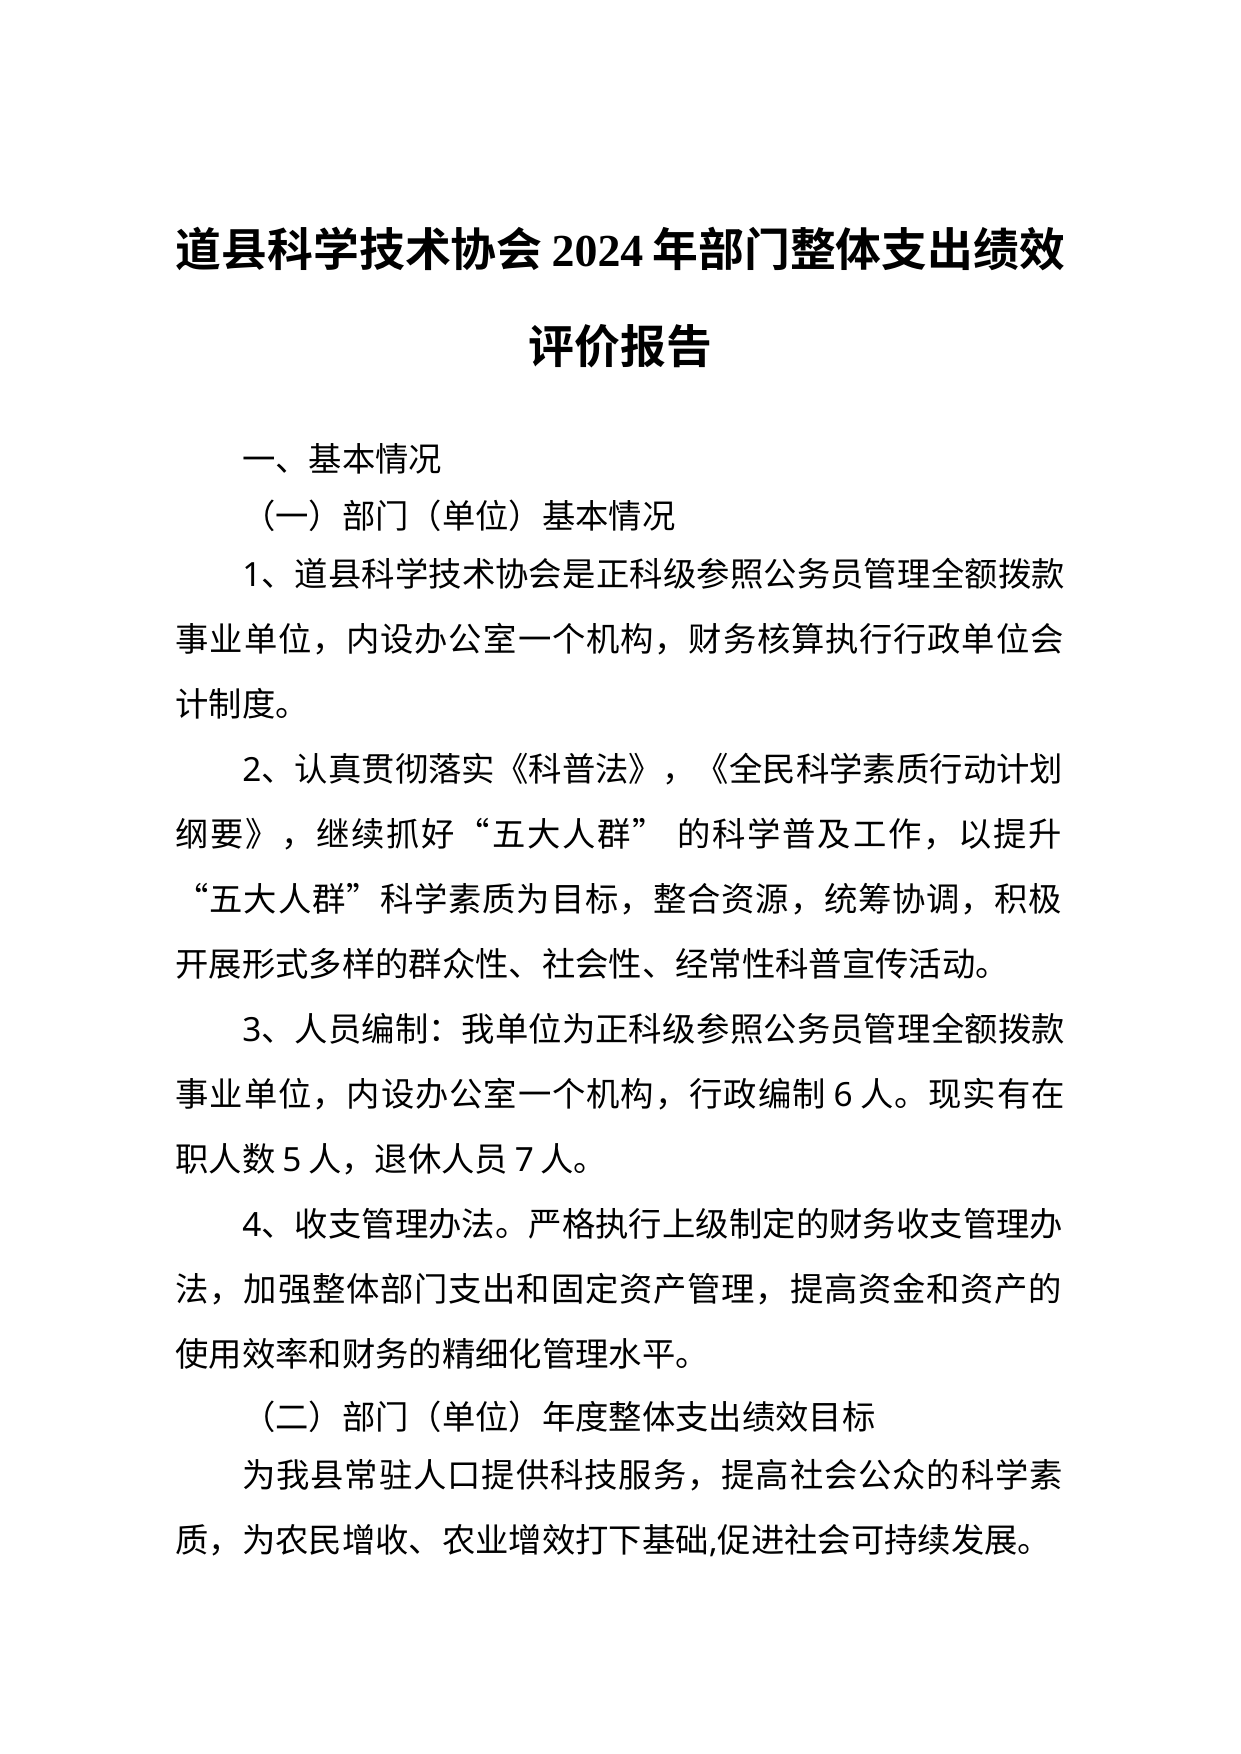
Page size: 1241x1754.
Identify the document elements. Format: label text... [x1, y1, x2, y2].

list （一）部门（单位）基本情况 [175, 483, 1065, 539]
list 一、基本情况 [175, 427, 1065, 483]
subtitle 道县科学技术协会2024年部门整体支出绩效评价报告 [175, 197, 1065, 392]
list 2、认真贯彻落实《科普法》，《全民科学素质行动计划纲要》，继续抓好“五大人群” 的科学普及工作，以提升“五大人群”科学素质为目标，整合资源，统筹协调，积极开展形式多样的群众性、社会性、经常性科普宣传活动。 [175, 734, 1065, 994]
list 1、道县科学技术协会是正科级参照公务员管理全额拨款事业单位，内设办公室一个机构，财务核算执行行政单位会计制度。 [175, 539, 1065, 734]
list 为我县常驻人口提供科技服务，提高社会公众的科学素质，为农民增收、农业增效打下基础,促进社会可持续发展。 [175, 1441, 1065, 1571]
list 3、人员编制：我单位为正科级参照公务员管理全额拨款事业单位，内设办公室一个机构，行政编制6人。现实有在职人数5人，退休人员7人。 [175, 994, 1065, 1189]
list （二）部门（单位）年度整体支出绩效目标 [175, 1384, 1065, 1441]
list 4、收支管理办法。严格执行上级制定的财务收支管理办法，加强整体部门支出和固定资产管理，提高资金和资产的使用效率和财务的精细化管理水平。 [175, 1189, 1065, 1384]
